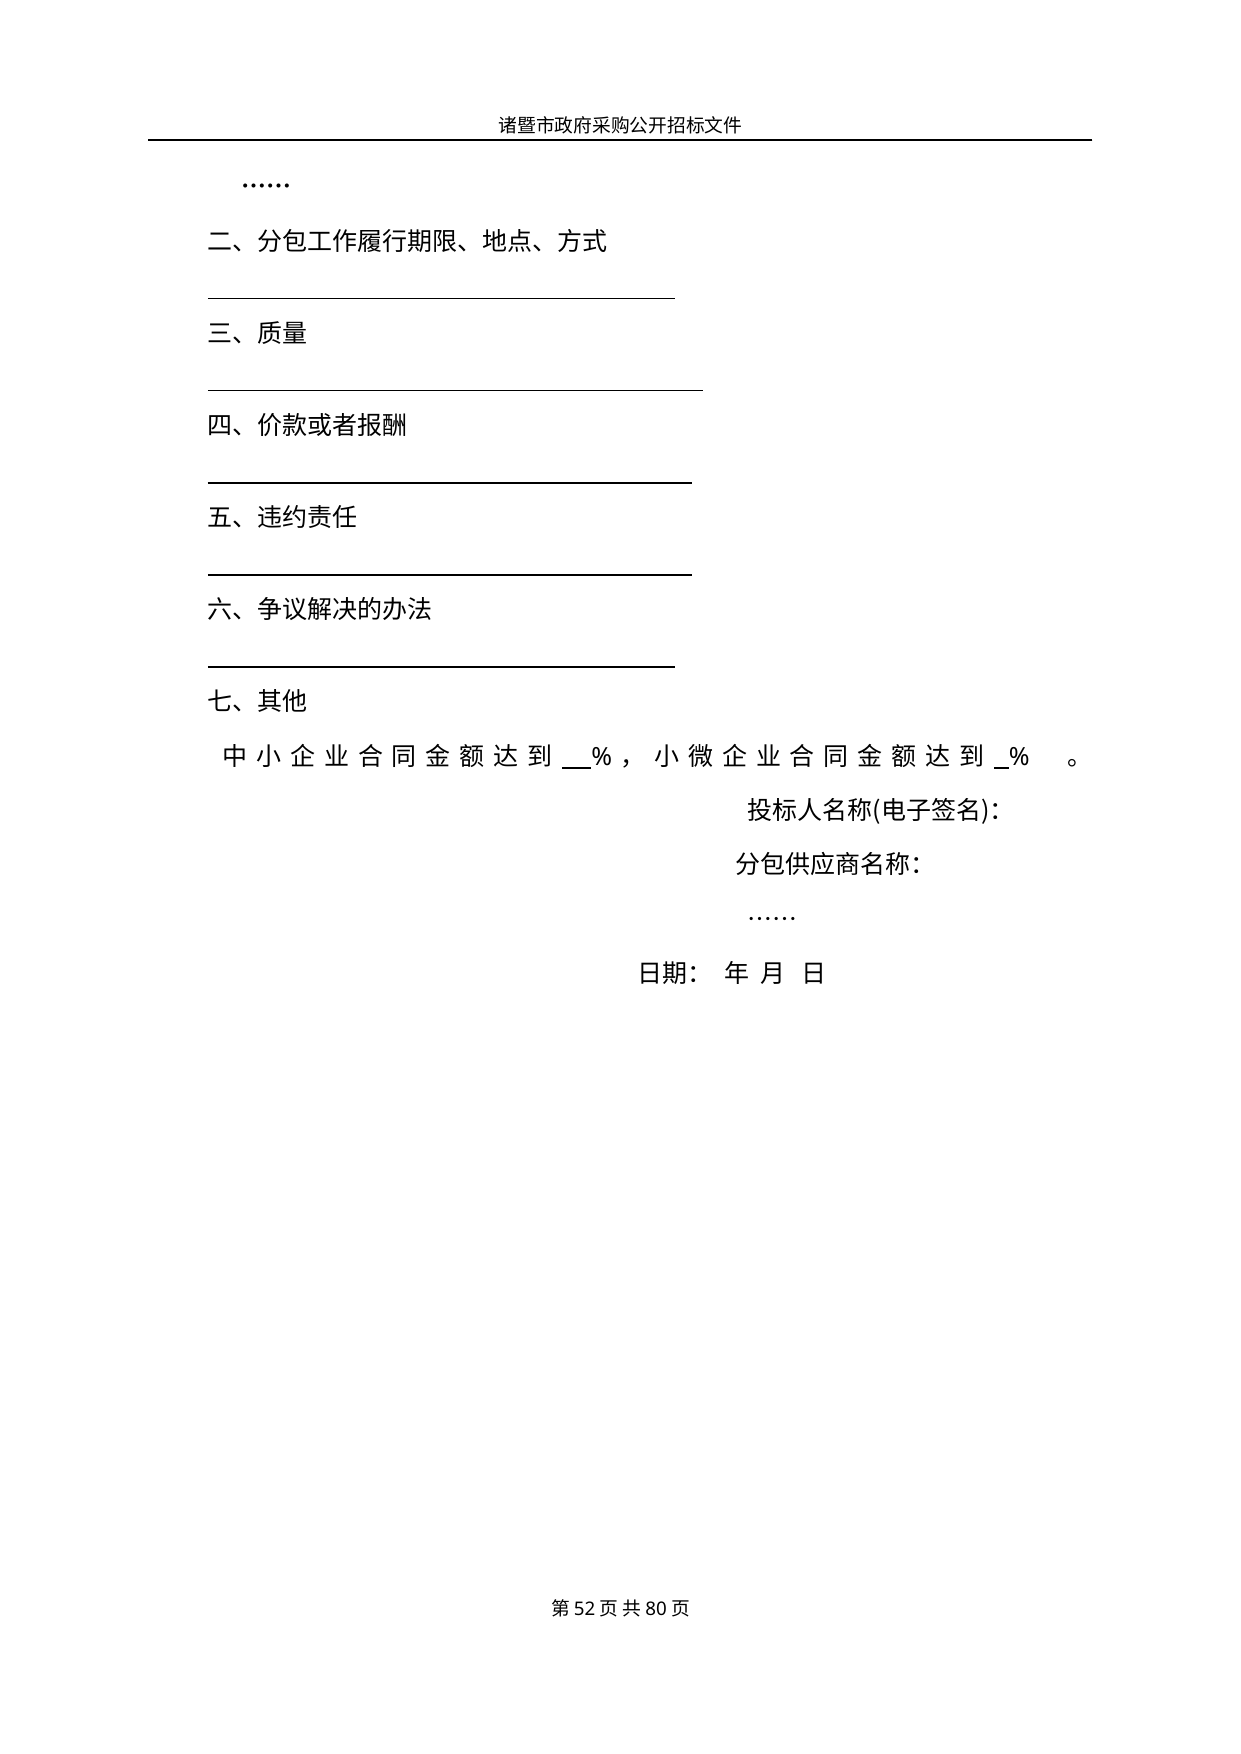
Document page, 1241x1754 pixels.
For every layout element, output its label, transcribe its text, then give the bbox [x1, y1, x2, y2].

text 二、分包工作履行期限、地点、方式 [148, 221, 1092, 257]
text 中小企业合同金额达到 %，小微企业合同金额达到 % 。 投标人名称(电子签名)： [222, 736, 1092, 827]
text 四、价款或者报酬 [148, 405, 1092, 442]
text 六、争议解决的办法 [148, 590, 1092, 626]
subtitle …… [217, 167, 1092, 203]
text 日期： 年 月 日 [148, 954, 1092, 990]
text 五、违约责任 [207, 497, 1092, 534]
text …… [148, 899, 1092, 936]
text 三、质量 [148, 313, 1092, 349]
text 分包供应商名称： [148, 845, 1092, 881]
text 七、其他 [148, 682, 1092, 718]
